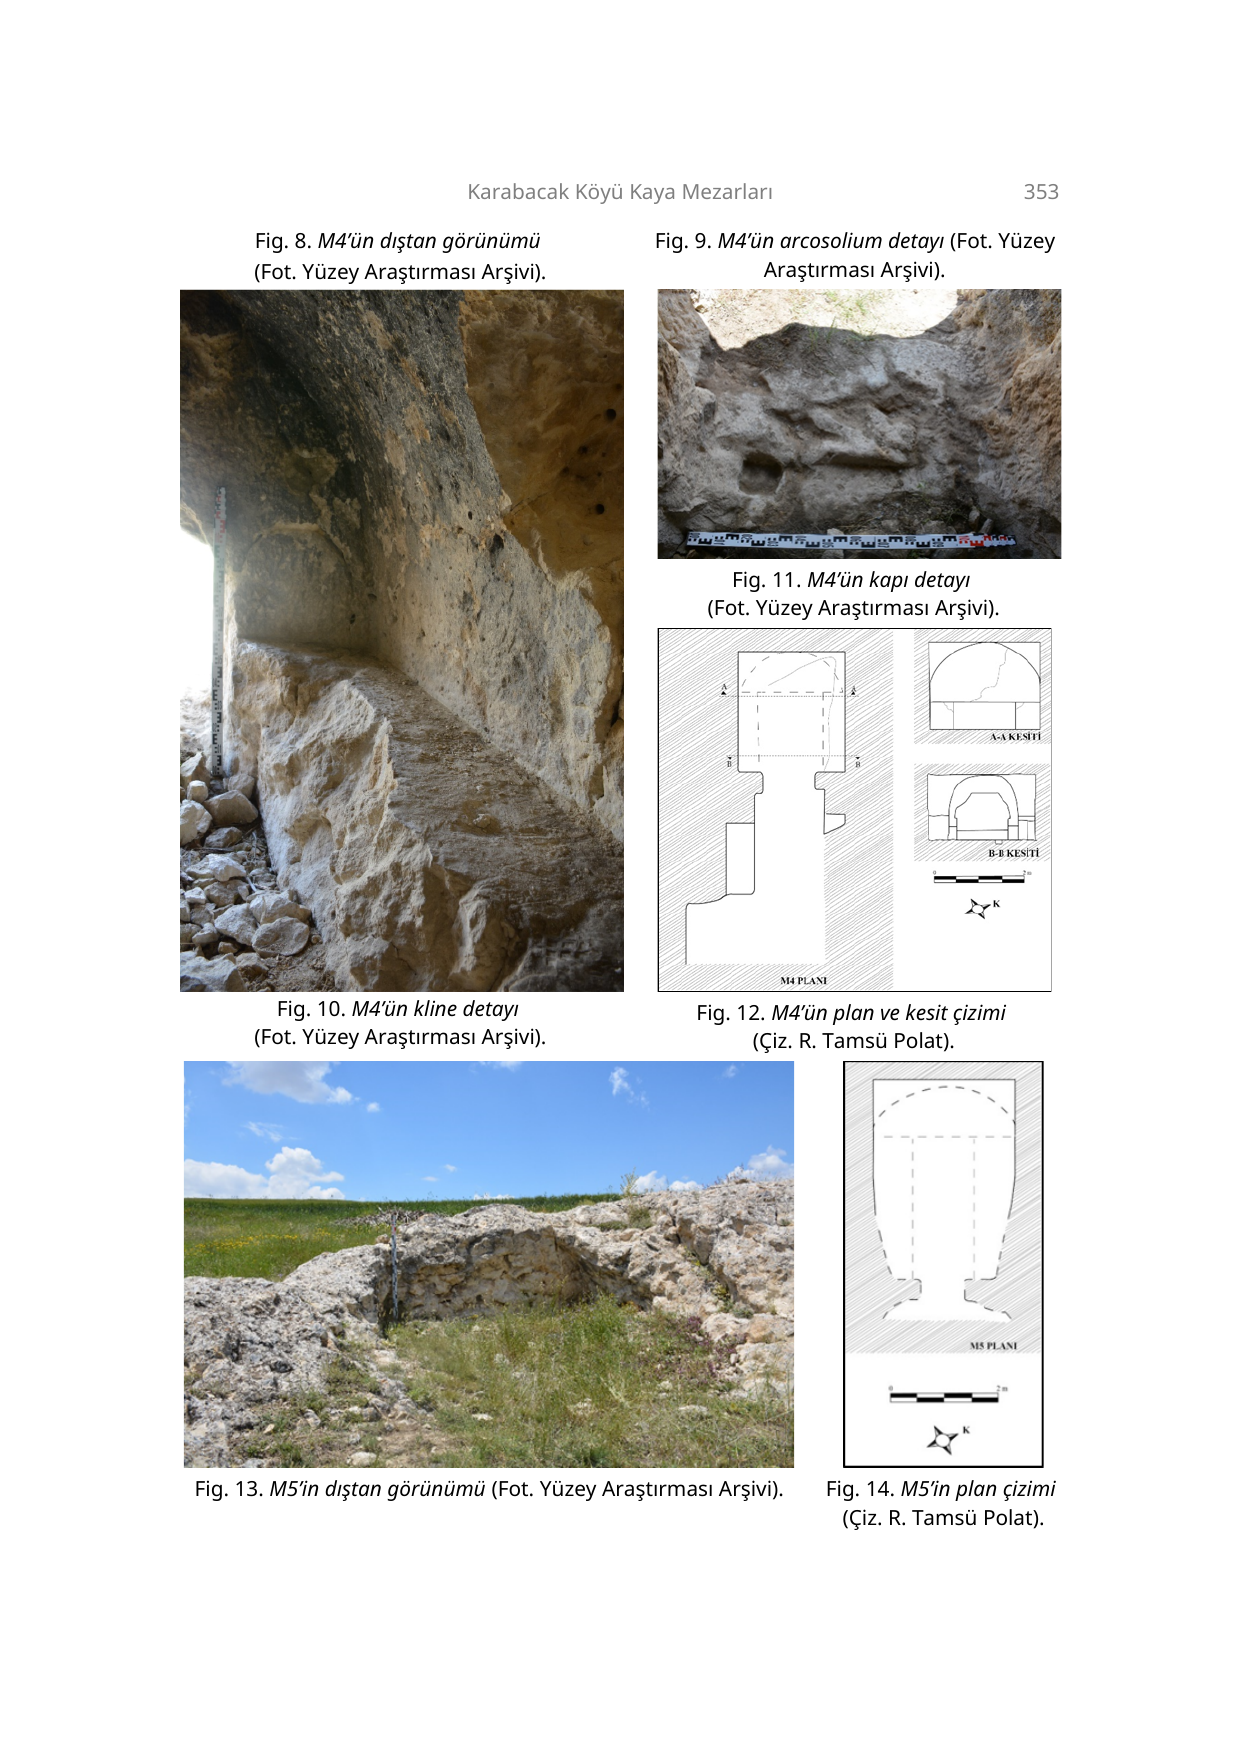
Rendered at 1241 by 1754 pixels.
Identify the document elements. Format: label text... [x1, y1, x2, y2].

picture [183, 1061, 795, 1468]
table_cell [812, 1061, 1074, 1474]
picture [180, 290, 624, 991]
table_cell [166, 290, 635, 994]
table_cell Fig. 13. M5’in dıştan görünümü (Fot. Yüzey Araştırması Arşivi). [166, 1474, 812, 1537]
picture [657, 628, 1052, 992]
table_cell Fig. 9. M4’ün arcosolium detayı (Fot. Yüzey Araştırması Arşivi). [635, 226, 1074, 289]
picture [657, 289, 1062, 559]
table_cell [635, 290, 1074, 1061]
table_cell Fig. 8. M4’ün dıştan görünümü (Fot. Yüzey Araştırması Arşivi). [166, 226, 635, 289]
picture [843, 1061, 1044, 1468]
table_cell Fig. 14. M5’in plan çizimi (Çiz. R. Tamsü Polat). [812, 1474, 1074, 1537]
table_cell Fig. 10. M4’ün kline detayı (Fot. Yüzey Araştırması Arşivi). [166, 994, 635, 1061]
table_cell [166, 1061, 812, 1474]
